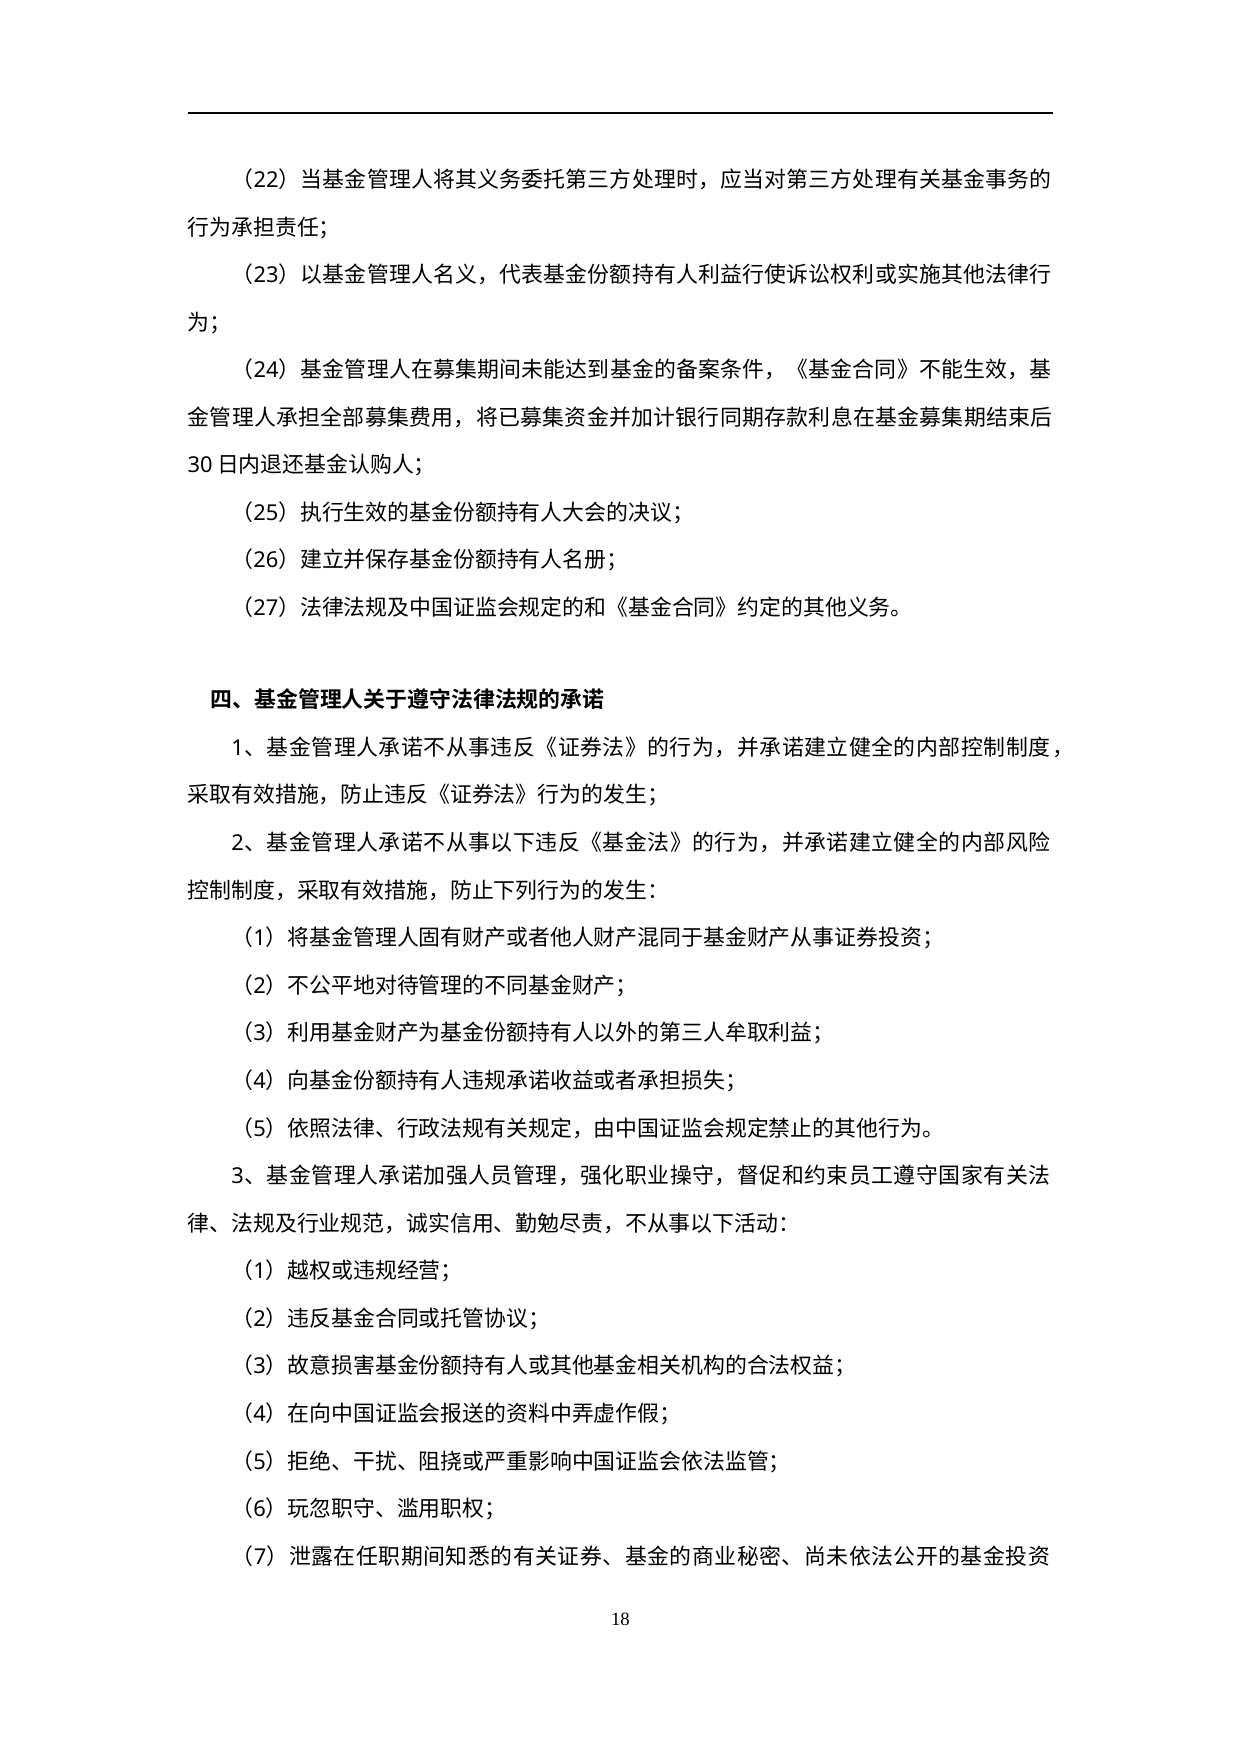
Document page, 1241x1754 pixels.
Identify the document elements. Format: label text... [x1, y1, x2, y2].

text （27）法律法规及中国证监会规定的和《基金合同》约定的其他义务。 [187, 590, 1053, 622]
text （25）执行生效的基金份额持有人大会的决议； [187, 495, 1053, 527]
text （3）故意损害基金份额持有人或其他基金相关机构的合法权益； [187, 1348, 1053, 1380]
text （1）将基金管理人固有财产或者他人财产混同于基金财产从事证券投资； [187, 920, 1053, 952]
text （26）建立并保存基金份额持有人名册； [187, 542, 1053, 574]
text （4）向基金份额持有人违规承诺收益或者承担损失； [187, 1063, 1053, 1095]
text （6）玩忽职守、滥用职权； [187, 1491, 1053, 1523]
text 1、基金管理人承诺不从事违反《证券法》的行为，并承诺建立健全的内部控制制度，采取有效措施，防止违反《证券法》行为的发生； [187, 730, 1053, 809]
text 3、基金管理人承诺加强人员管理，强化职业操守，督促和约束员工遵守国家有关法律、法规及行业规范，诚实信用、勤勉尽责，不从事以下活动： [187, 1158, 1053, 1237]
text （23）以基金管理人名义，代表基金份额持有人利益行使诉讼权利或实施其他法律行为； [187, 257, 1053, 336]
text 四、基金管理人关于遵守法律法规的承诺 [187, 682, 1053, 714]
text （24）基金管理人在募集期间未能达到基金的备案条件，《基金合同》不能生效，基金管理人承担全部募集费用，将已募集资金并加计银行同期存款利息在基金募集期结束后30日内退还基金认购人； [187, 352, 1053, 479]
text （3）利用基金财产为基金份额持有人以外的第三人牟取利益； [187, 1015, 1053, 1047]
text （2）不公平地对待管理的不同基金财产； [187, 968, 1053, 999]
text 2、基金管理人承诺不从事以下违反《基金法》的行为，并承诺建立健全的内部风险控制制度，采取有效措施，防止下列行为的发生： [187, 825, 1053, 904]
text （22）当基金管理人将其义务委托第三方处理时，应当对第三方处理有关基金事务的行为承担责任； [187, 162, 1053, 241]
text （5）拒绝、干扰、阻挠或严重影响中国证监会依法监管； [187, 1444, 1053, 1475]
text （5）依照法律、行政法规有关规定，由中国证监会规定禁止的其他行为。 [187, 1111, 1053, 1142]
text （1）越权或违规经营； [187, 1253, 1053, 1285]
text （4）在向中国证监会报送的资料中弄虚作假； [187, 1396, 1053, 1428]
text （2）违反基金合同或托管协议； [187, 1301, 1053, 1333]
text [187, 1539, 1053, 1571]
